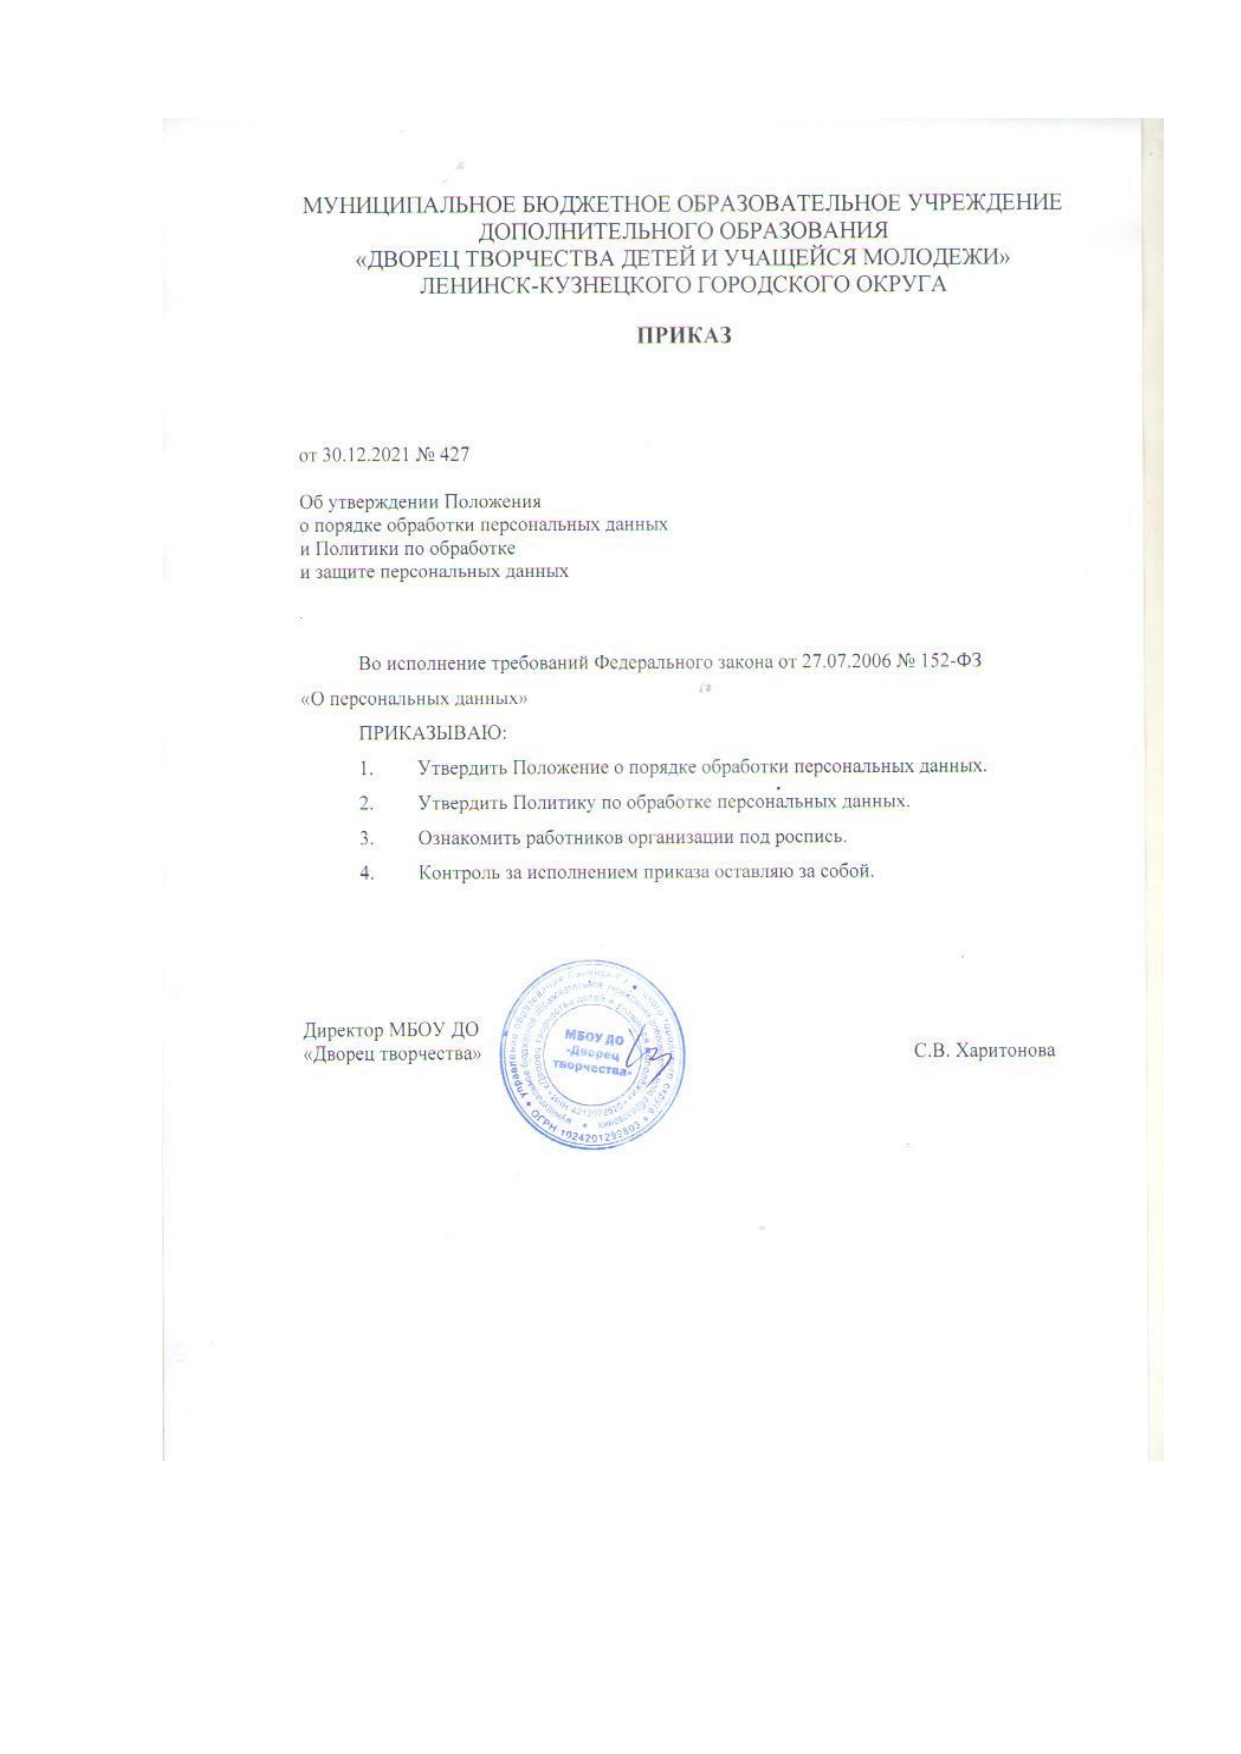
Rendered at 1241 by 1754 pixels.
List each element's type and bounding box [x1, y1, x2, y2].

picture [162, 118, 1164, 1461]
